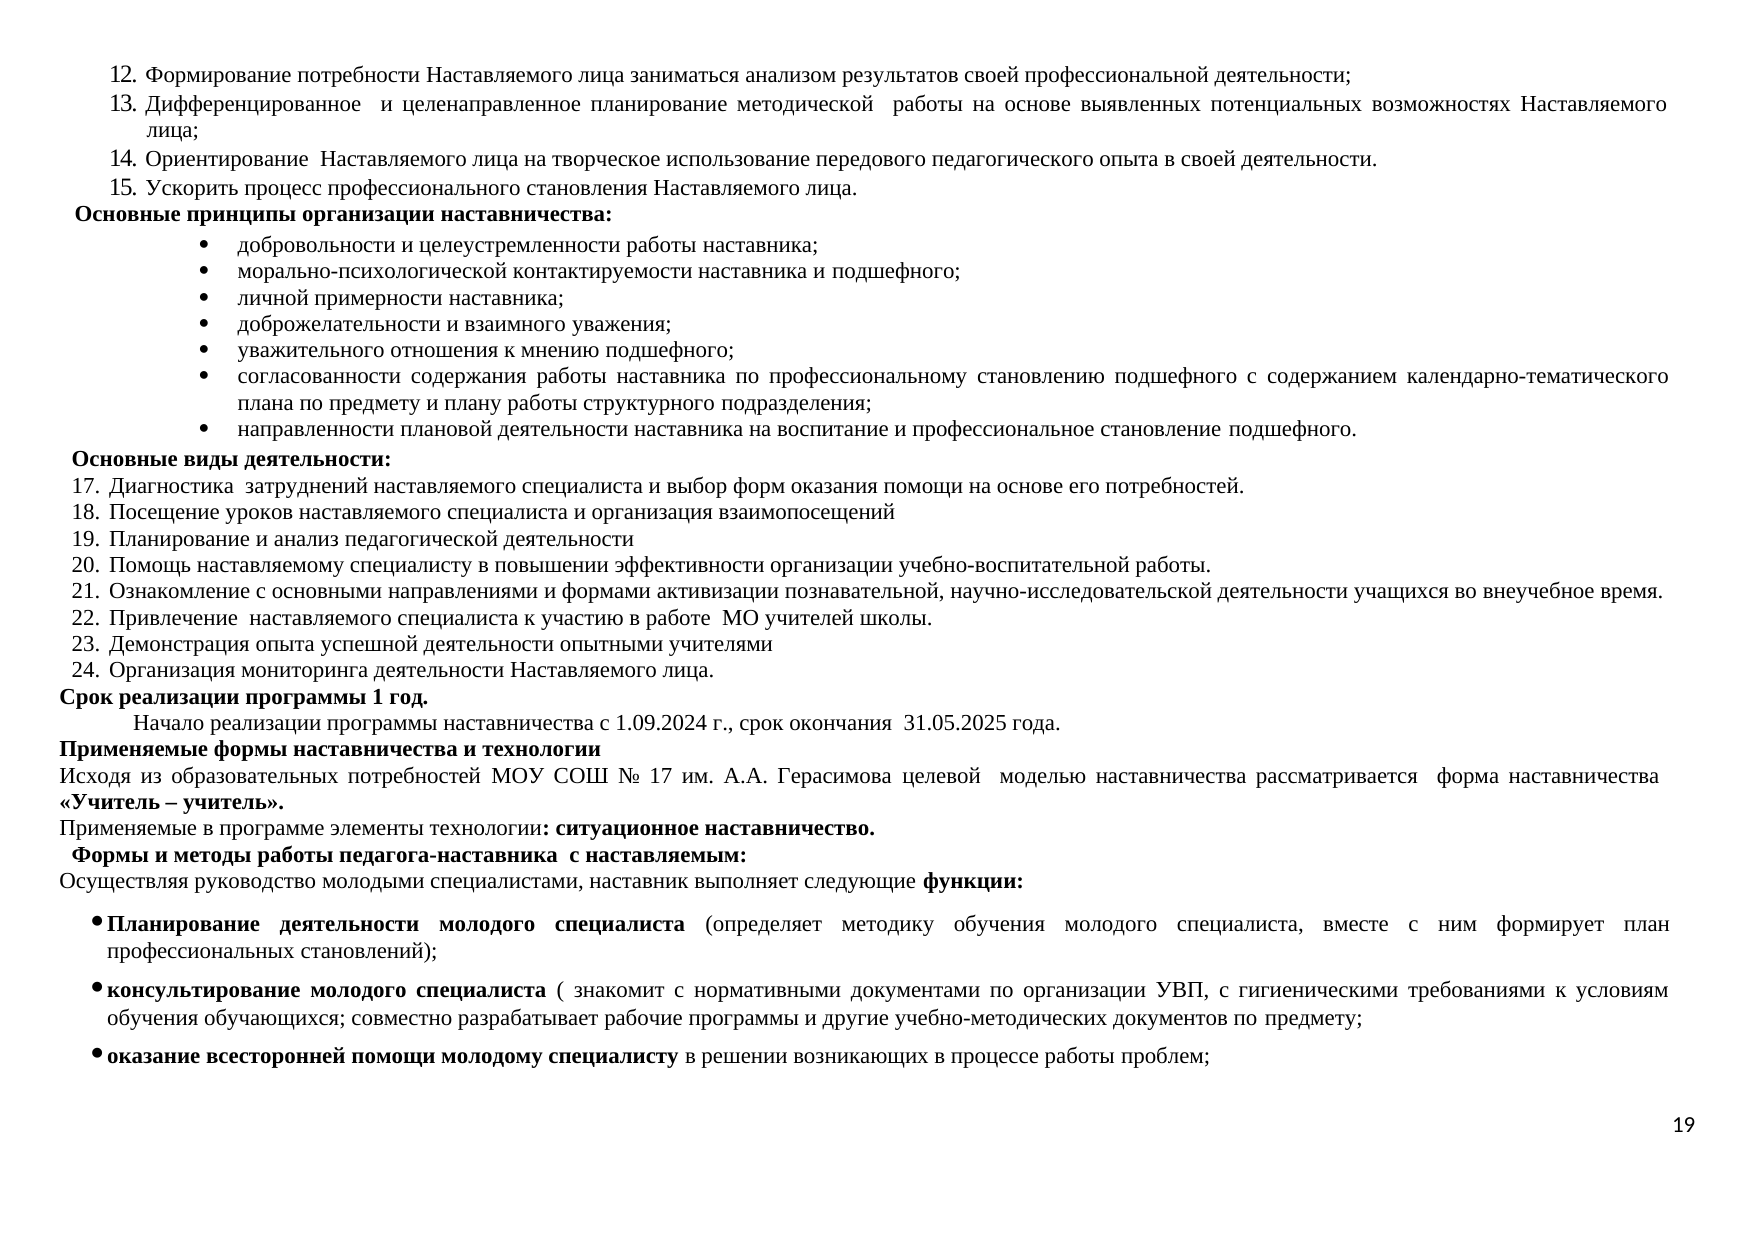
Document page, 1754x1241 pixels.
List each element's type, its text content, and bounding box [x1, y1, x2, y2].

text Применяемые в программе элементы технологии: ситуационное наставничество. [59, 814, 1661, 841]
text Формы и методы работы педагога-наставника с наставляемым: [71, 841, 1695, 867]
subtitle Основные принципы организации наставничества: [68, 201, 1695, 227]
list Посещение уроков наставляемого специалиста и организация взаимопосещений [71, 498, 1695, 524]
list уважительного отношения к мнению подшефного; [200, 336, 1695, 363]
list доброжелательности и взаимного уважения; [200, 310, 1695, 336]
list морально-психологической контактируемости наставника и подшефного; [200, 257, 1695, 283]
text Исходя из образовательных потребностей МОУ СОШ № 17 им. А.А. Герасимова целевой моделью наставничества рассматривается форма наставничества «Учитель – учитель». [59, 762, 1661, 814]
list Дифференцированное и целенаправленное планирование методической работы на основе выявленных потенциальных возможностях Наставляемого лица; [109, 88, 1670, 143]
list Ускорить процесс профессионального становления Наставляемого лица. [109, 172, 1695, 200]
list Ознакомление с основными направлениями и формами активизации познавательной, научно-исследовательской деятельности учащихся во внеучебное время. [71, 577, 1695, 604]
text Срок реализации программы 1 год. [59, 683, 1695, 709]
list Демонстрация опыта успешной деятельности опытными учителями [71, 630, 1695, 656]
text Основные виды деятельности: [71, 446, 1695, 472]
list направленности плановой деятельности наставника на воспитание и профессиональное становление подшефного. [200, 415, 1671, 442]
text Начало реализации программы наставничества с 1.09.2024 г., срок окончания 31.05.2025 года. [59, 709, 1695, 735]
list Планирование и анализ педагогической деятельности [71, 524, 1695, 551]
list оказание всесторонней помощи молодому специалисту в решении возникающих в процессе работы проблем; [92, 1042, 1671, 1069]
text Применяемые формы наставничества и технологии [59, 735, 1695, 762]
list Планирование деятельности молодого специалиста (определяет методику обучения молодого специалиста, вместе с ним формирует план профессиональных становлений); [92, 910, 1671, 964]
list консультирование молодого специалиста ( знакомит с нормативными документами по организации УВП, с гигиеническими требованиями к условиям обучения обучающихся; совместно разрабатывает рабочие программы и другие учебно-методических документов по предмету; [92, 976, 1671, 1030]
list Диагностика затруднений наставляемого специалиста и выбор форм оказания помощи на основе его потребностей. [71, 472, 1695, 498]
list Ориентирование Наставляемого лица на творческое использование передового педагогического опыта в своей деятельности. [109, 143, 1671, 172]
list Формирование потребности Наставляемого лица заниматься анализом результатов своей профессиональной деятельности; [109, 59, 1670, 88]
list Помощь наставляемому специалисту в повышении эффективности организации учебно-воспитательной работы. [71, 551, 1695, 577]
list личной примерности наставника; [200, 283, 1695, 310]
list согласованности содержания работы наставника по профессиональному становлению подшефного с содержанием календарно-тематического плана по предмету и плану работы структурного подразделения; [200, 363, 1671, 415]
list Организация мониторинга деятельности Наставляемого лица. [71, 656, 1695, 683]
list Привлечение наставляемого специалиста к участию в работе МО учителей школы. [71, 604, 1695, 630]
text Осуществляя руководство молодыми специалистами, наставник выполняет следующие функции: [59, 867, 1671, 893]
list добровольности и целеустремленности работы наставника; [200, 231, 1695, 257]
